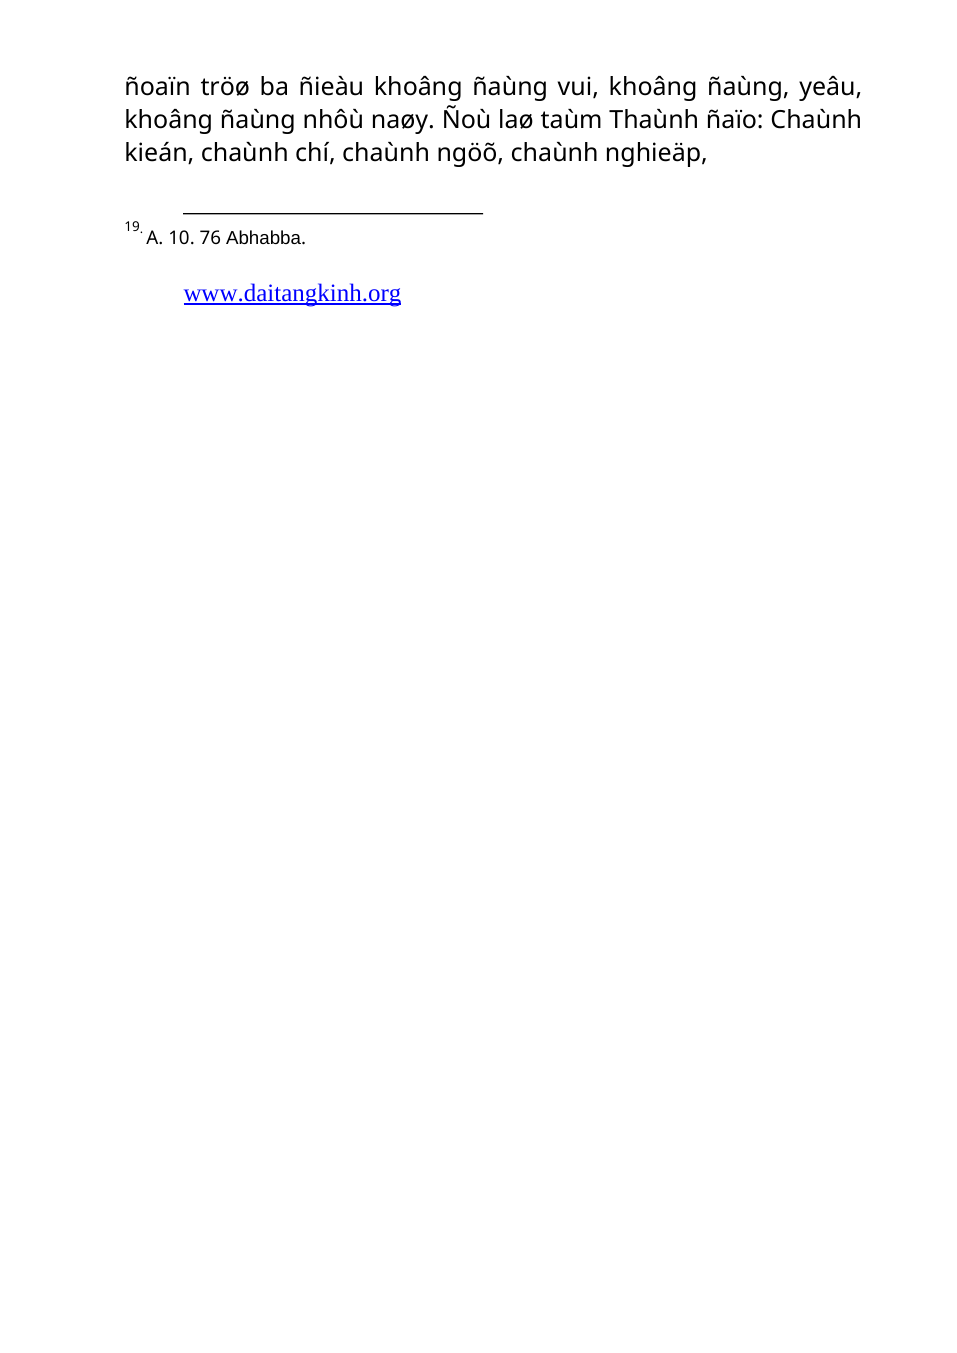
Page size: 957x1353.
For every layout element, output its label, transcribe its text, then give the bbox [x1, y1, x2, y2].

text www.daitangkinh.org [183, 278, 875, 307]
text 19. A. 10. 76 Abhabba. [124, 217, 875, 250]
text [124, 69, 863, 169]
